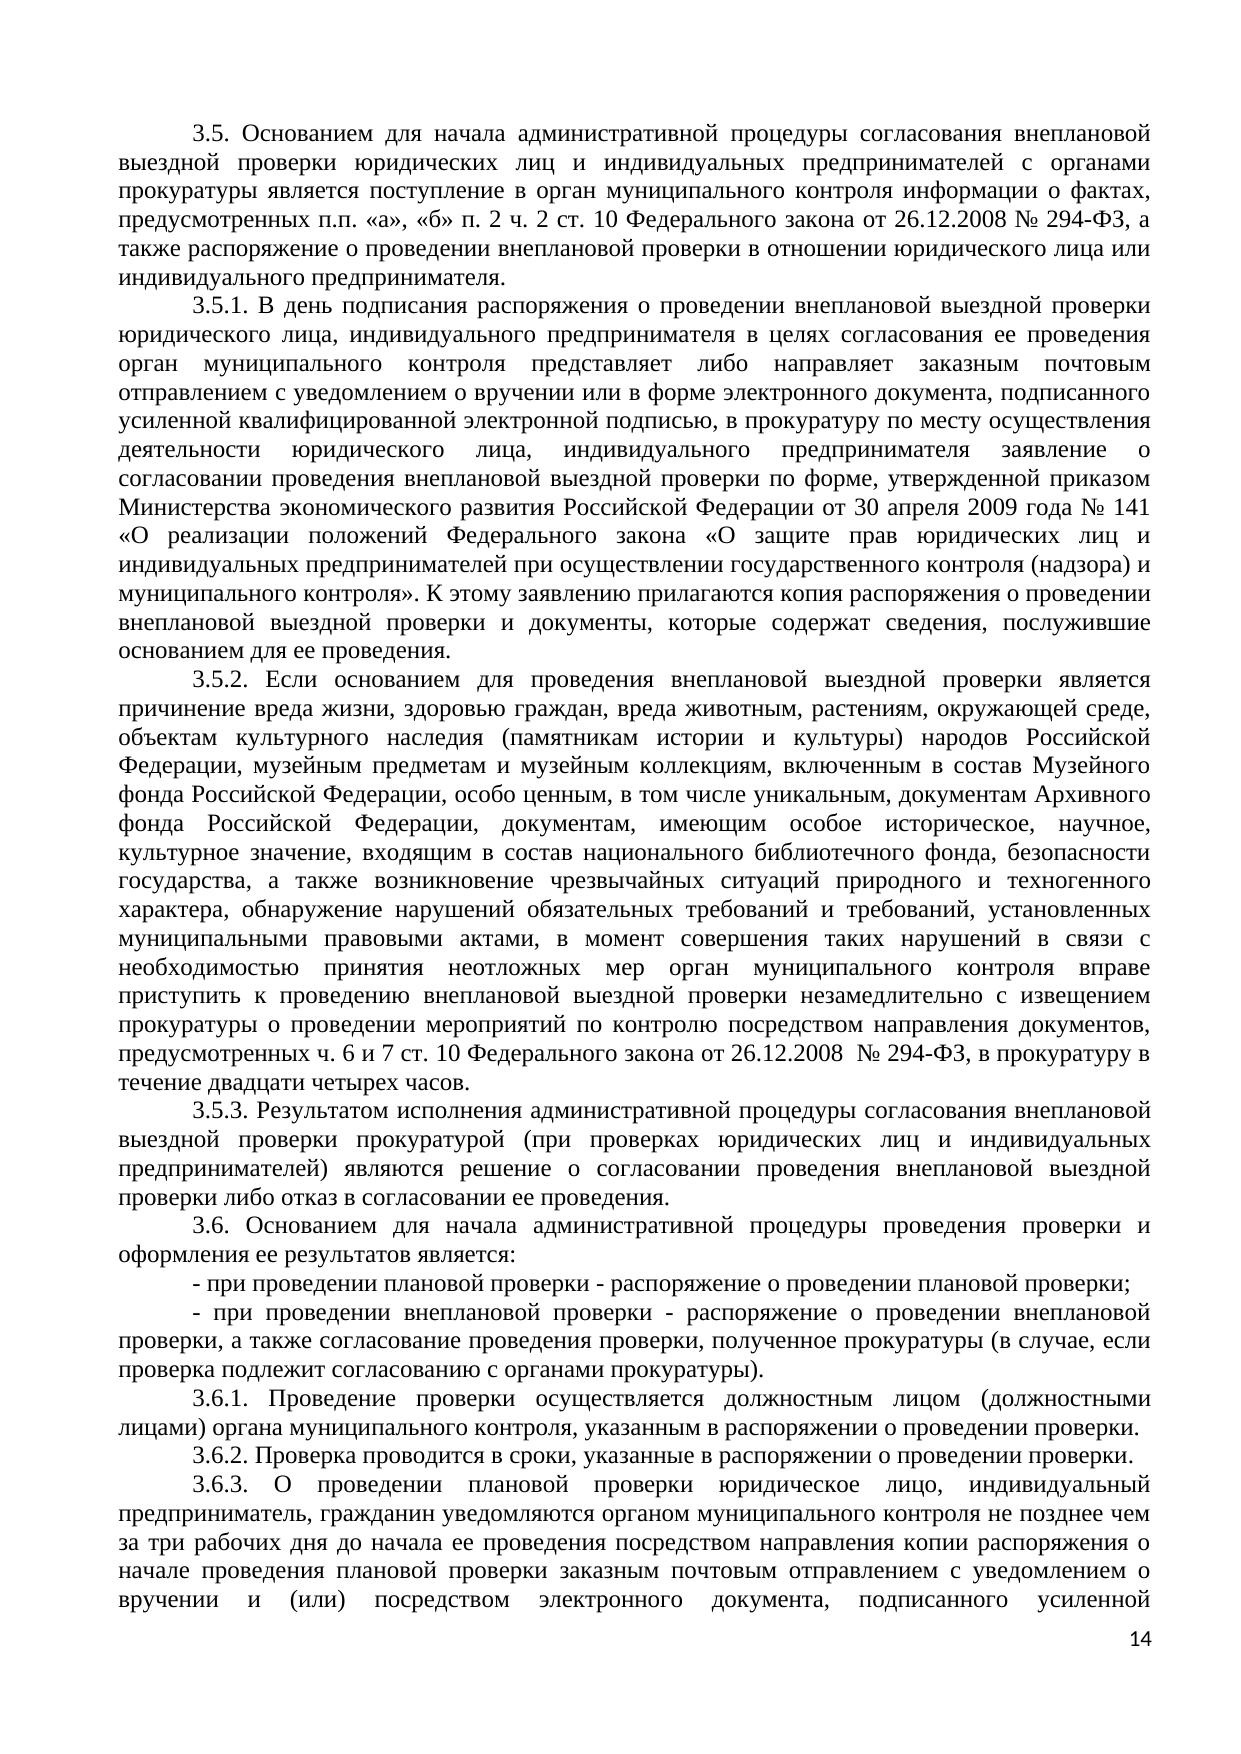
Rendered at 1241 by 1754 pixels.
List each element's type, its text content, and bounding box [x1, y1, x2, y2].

text - при проведении плановой проверки - распоряжение о проведении плановой проверки; [118, 1268, 1152, 1297]
text 3.5. Основанием для начала административной процедуры согласования внеплановой выездной проверки юридических лиц и индивидуальных предпринимателей с органами прокуратуры является поступление в орган муниципального контроля информации о фактах, предусмотренных п.п. «а», «б» п. 2 ч. 2 ст. 10 Федерального закона от 26.12.2008 № 294-ФЗ, а также распоряжение о проведении внеплановой проверки в отношении юридического лица или индивидуального предпринимателя. [118, 118, 1152, 291]
text 3.5.2. Если основанием для проведения внеплановой выездной проверки является причинение вреда жизни, здоровью граждан, вреда животным, растениям, окружающей среде, объектам культурного наследия (памятникам истории и культуры) народов Российской Федерации, музейным предметам и музейным коллекциям, включенным в состав Музейного фонда Российской Федерации, особо ценным, в том числе уникальным, документам Архивного фонда Российской Федерации, документам, имеющим особое историческое, научное, культурное значение, входящим в состав национального библиотечного фонда, безопасности государства, а также возникновение чрезвычайных ситуаций природного и техногенного характера, обнаружение нарушений обязательных требований и требований, установленных муниципальными правовыми актами, в момент совершения таких нарушений в связи с необходимостью принятия неотложных мер орган муниципального контроля вправе приступить к проведению внеплановой выездной проверки незамедлительно с извещением прокуратуры о проведении мероприятий по контролю посредством направления документов, предусмотренных ч. 6 и 7 ст. 10 Федерального закона от 26.12.2008 № 294-ФЗ, в прокуратуру в течение двадцати четырех часов. [118, 664, 1152, 1096]
text 3.5.1. В день подписания распоряжения о проведении внеплановой выездной проверки юридического лица, индивидуального предпринимателя в целях согласования ее проведения орган муниципального контроля представляет либо направляет заказным почтовым отправлением с уведомлением о вручении или в форме электронного документа, подписанного усиленной квалифицированной электронной подписью, в прокуратуру по месту осуществления деятельности юридического лица, индивидуального предпринимателя заявление о согласовании проведения внеплановой выездной проверки по форме, утвержденной приказом Министерства экономического развития Российской Федерации от 30 апреля 2009 года № 141 «О реализации положений Федерального закона «О защите прав юридических лиц и индивидуальных предпринимателей при осуществлении государственного контроля (надзора) и муниципального контроля». К этому заявлению прилагаются копия распоряжения о проведении внеплановой выездной проверки и документы, которые содержат сведения, послужившие основанием для ее проведения. [118, 291, 1152, 664]
text 3.5.3. Результатом исполнения административной процедуры согласования внеплановой выездной проверки прокуратурой (при проверках юридических лиц и индивидуальных предпринимателей) являются решение о согласовании проведения внеплановой выездной проверки либо отказ в согласовании ее проведения. [118, 1096, 1152, 1211]
text 3.6.2. Проверка проводится в сроки, указанные в распоряжении о проведении проверки. [118, 1441, 1152, 1469]
text - при проведении внеплановой проверки - распоряжение о проведении внеплановой проверки, а также согласование проведения проверки, полученное прокуратуры (в случае, если проверка подлежит согласованию с органами прокуратуры). [118, 1297, 1152, 1383]
text 3.6. Основанием для начала административной процедуры проведения проверки и оформления ее результатов является: [118, 1211, 1152, 1268]
text 3.6.1. Проведение проверки осуществляется должностным лицом (должностными лицами) органа муниципального контроля, указанным в распоряжении о проведении проверки. [118, 1383, 1152, 1441]
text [118, 1469, 1152, 1613]
